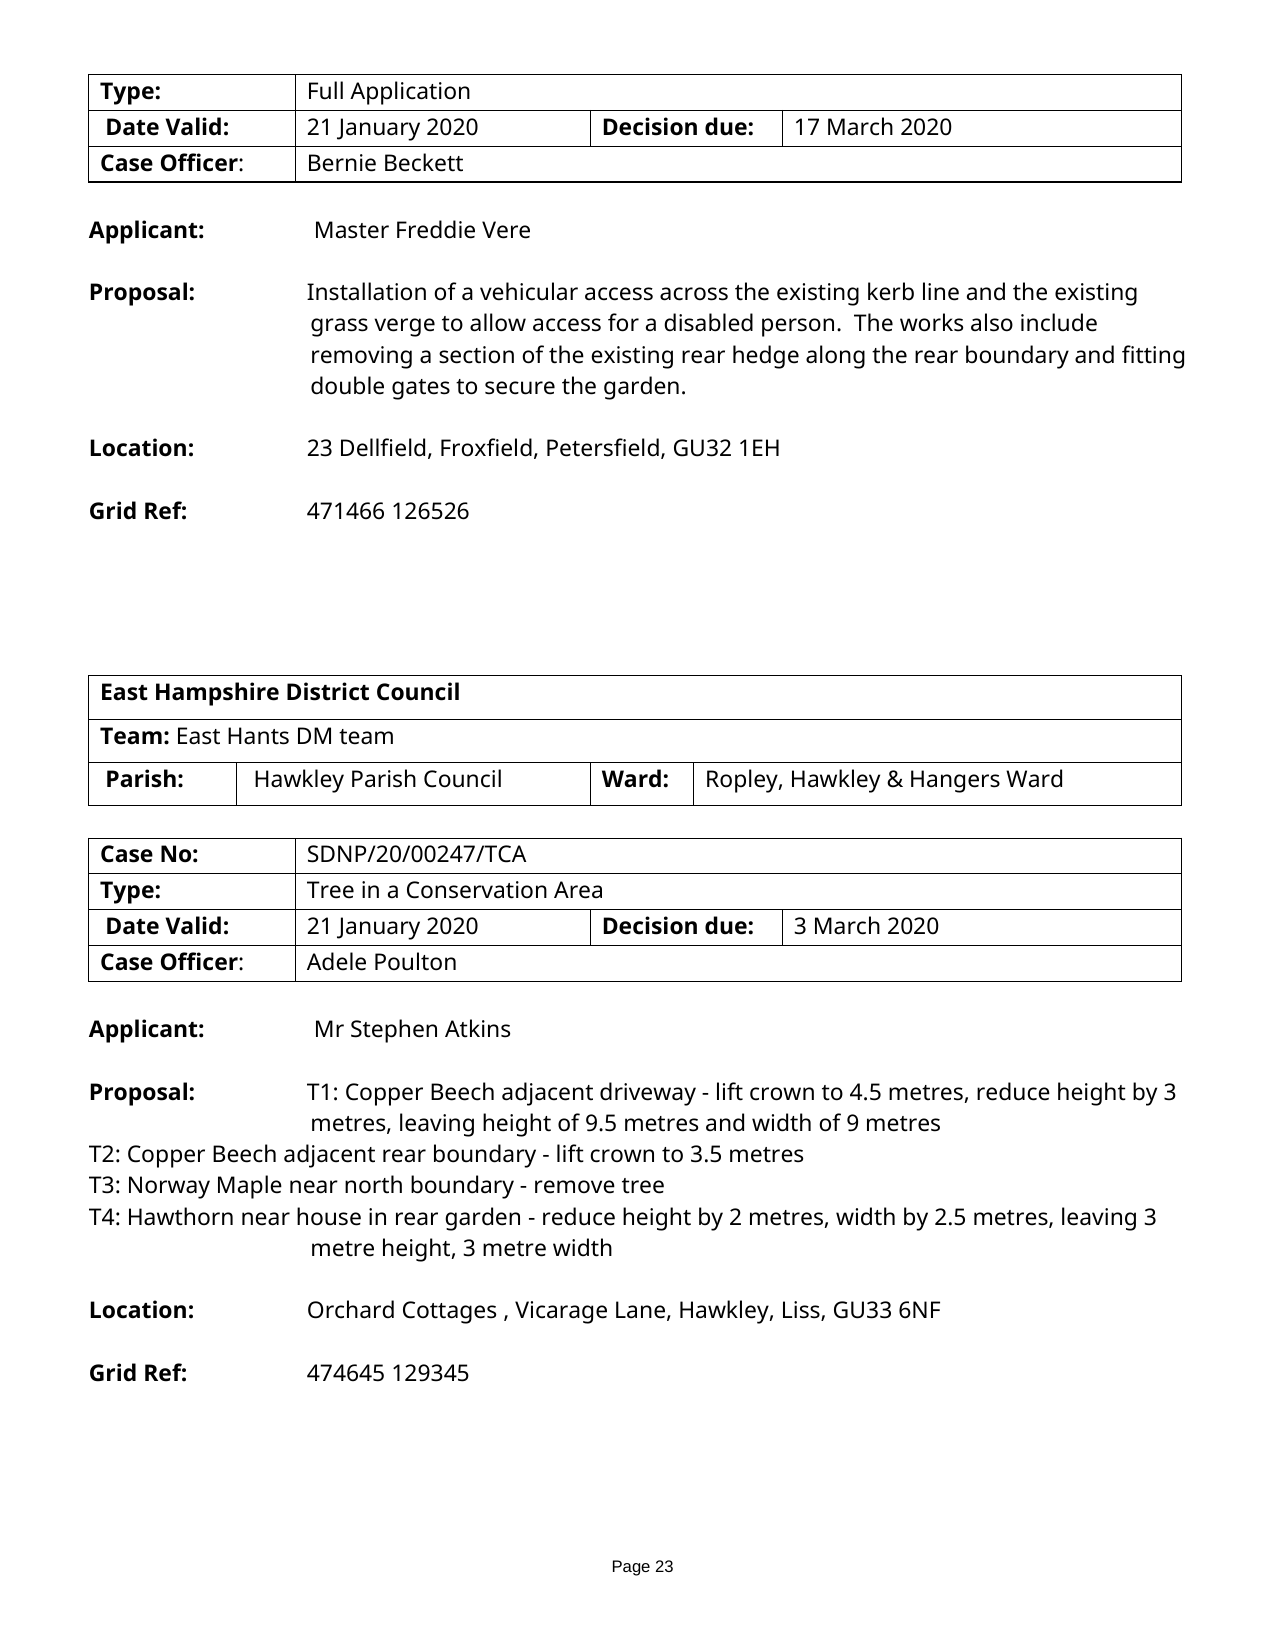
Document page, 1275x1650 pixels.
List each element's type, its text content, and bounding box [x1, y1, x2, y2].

text Location: 23 Dellfield, Froxfield, Petersfield, GU32 1EH [89, 432, 1196, 464]
table_cell Hawkley Parish Council [237, 763, 590, 805]
table_header East Hampshire District Council [89, 676, 1181, 719]
text T3: Norway Maple near north boundary - remove tree [89, 1169, 1196, 1201]
table_cell Type: [89, 874, 295, 909]
text Applicant: Master Freddie Vere [89, 214, 1196, 245]
table_cell Case Officer: [89, 147, 295, 181]
table_cell 21 January 2020 [296, 111, 590, 146]
table_cell Team: East Hants DM team [89, 720, 1181, 762]
table_cell Adele Poulton [296, 946, 1181, 981]
table_cell Decision due: [591, 910, 782, 945]
table_cell 3 March 2020 [783, 910, 1181, 945]
table_header Case No: [89, 839, 295, 873]
table_header SDNP/20/00247/TCA [296, 839, 1181, 873]
text T4: Hawthorn near house in rear garden - reduce height by 2 metres, width by 2.5 metres, leaving 3 metre height, 3 metre width [89, 1201, 1196, 1263]
table_cell 17 March 2020 [783, 111, 1181, 146]
table_cell Date Valid: [89, 910, 295, 945]
table_cell Ropley, Hawkley & Hangers Ward [694, 763, 1181, 805]
table_cell Parish: [89, 763, 236, 805]
text Applicant: Mr Stephen Atkins [89, 1013, 1196, 1044]
table_cell Type: [89, 75, 295, 110]
text T2: Copper Beech adjacent rear boundary - lift crown to 3.5 metres [89, 1138, 1196, 1169]
table_cell Case Officer: [89, 946, 295, 981]
text Grid Ref: 474645 129345 [89, 1357, 1196, 1388]
text Grid Ref: 471466 126526 [89, 495, 1196, 526]
table_cell Decision due: [591, 111, 782, 146]
table_cell Date Valid: [89, 111, 295, 146]
text Proposal: T1: Copper Beech adjacent driveway - lift crown to 4.5 metres, reduce height by 3 metres, leaving height of 9.5 metres and width of 9 metres [89, 1076, 1196, 1138]
text Proposal: Installation of a vehicular access across the existing kerb line and the existing grass verge to allow access for a disabled person. The works also include removing a section of the existing rear hedge along the rear boundary and fitting double gates to secure the garden. [89, 276, 1196, 401]
table_cell Bernie Beckett [296, 147, 1181, 181]
table_cell Tree in a Conservation Area [296, 874, 1181, 909]
table_cell 21 January 2020 [296, 910, 590, 945]
table_cell Ward: [591, 763, 693, 805]
text Location: Orchard Cottages , Vicarage Lane, Hawkley, Liss, GU33 6NF [89, 1294, 1196, 1326]
table_cell Full Application [296, 75, 1181, 110]
